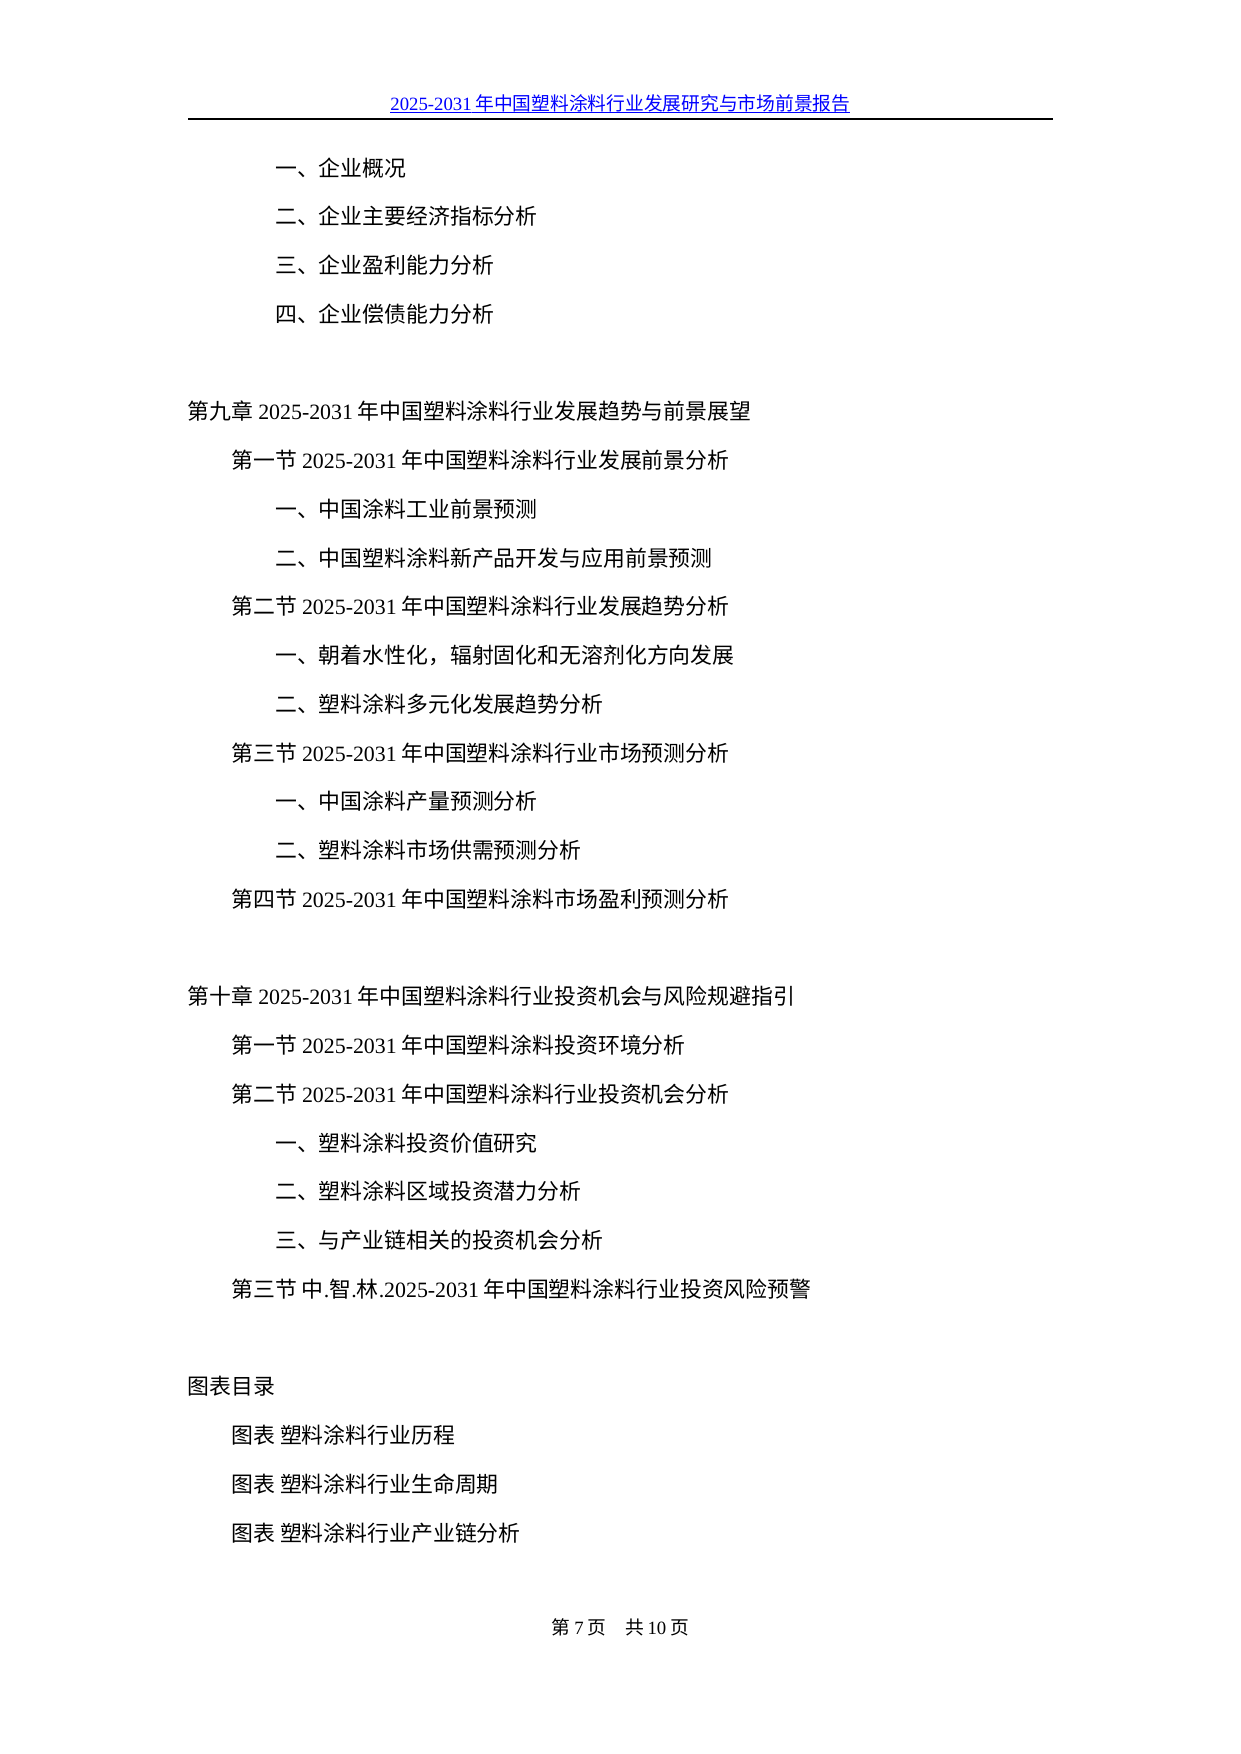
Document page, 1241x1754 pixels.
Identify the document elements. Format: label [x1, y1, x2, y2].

text [187, 150, 1053, 1548]
